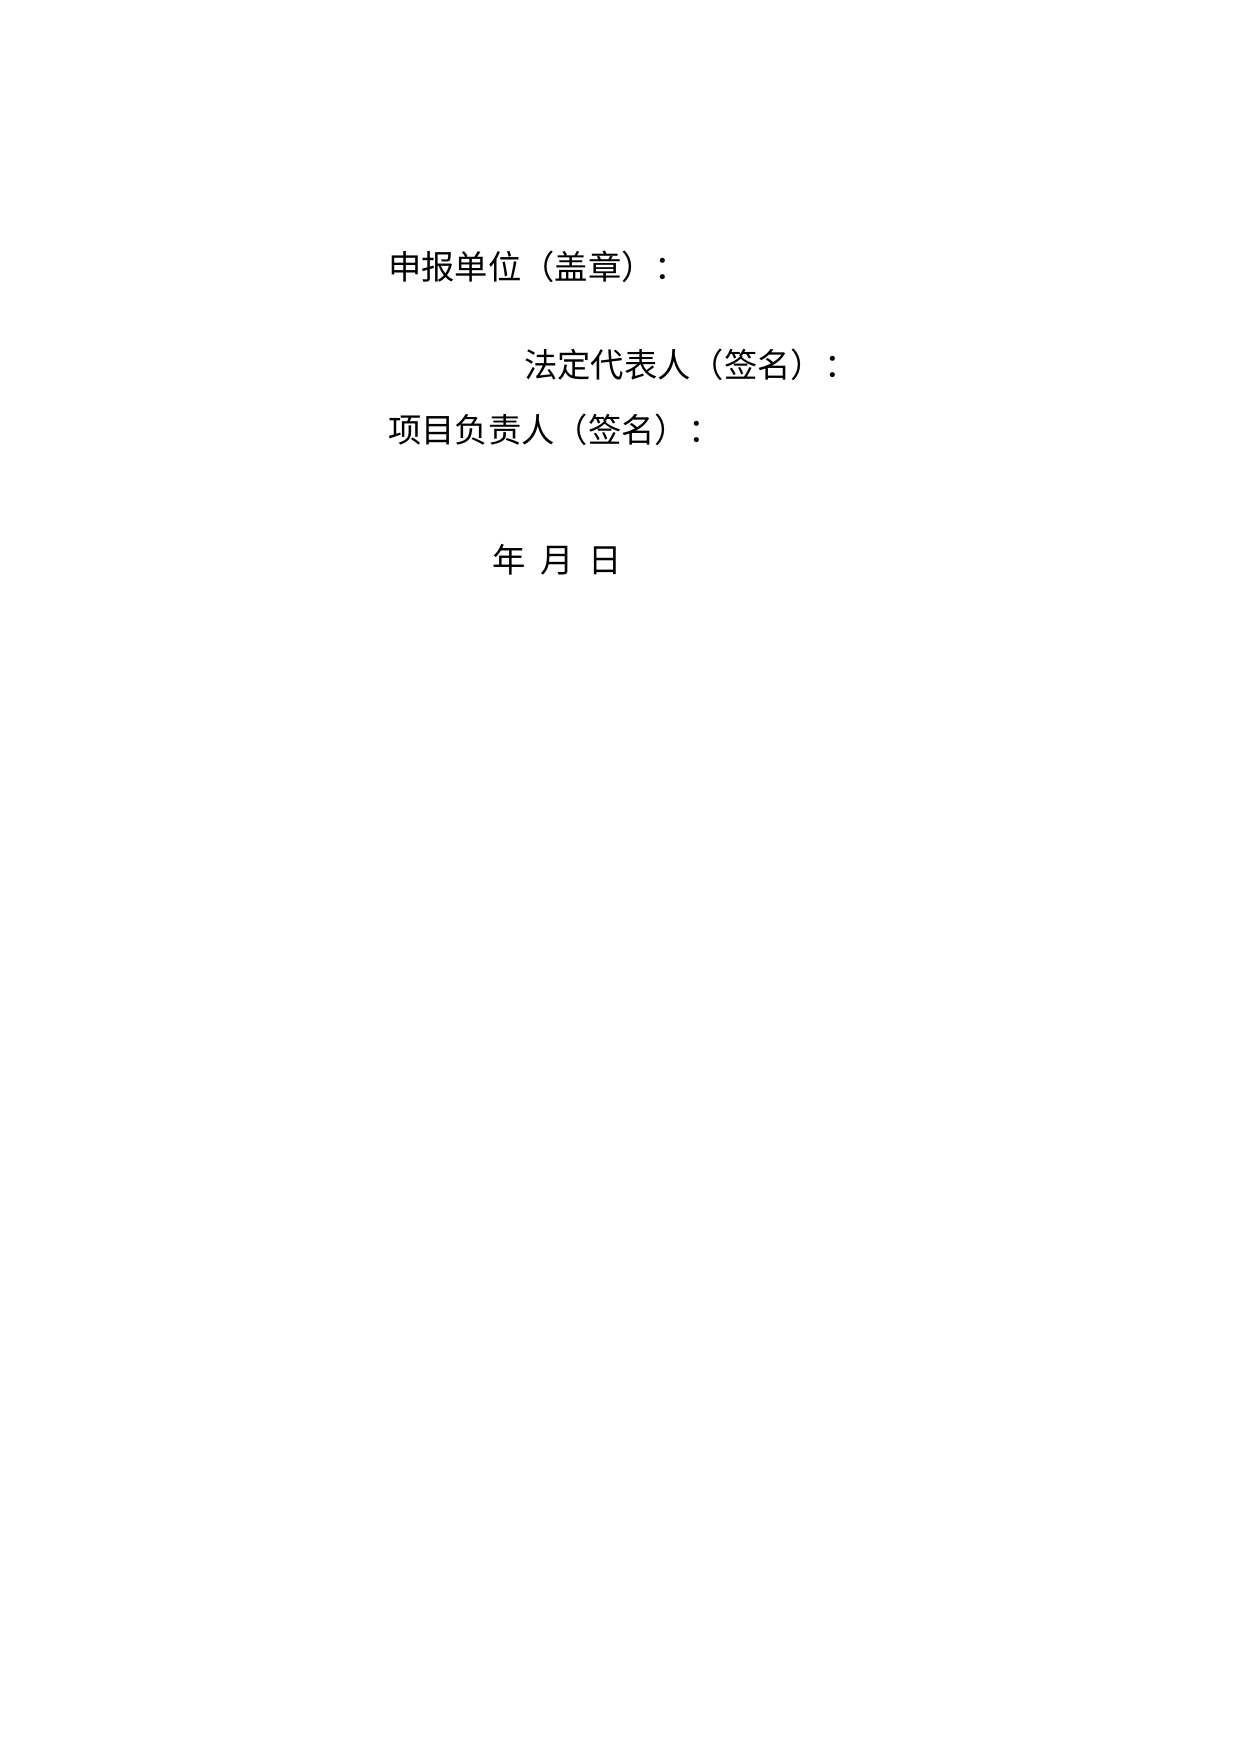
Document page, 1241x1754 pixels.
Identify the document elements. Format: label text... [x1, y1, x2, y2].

text 申报单位（盖章）： [165, 233, 1075, 298]
text 法定代表人（签名）： [165, 330, 1075, 395]
text 项目负责人（签名）： [165, 395, 1075, 460]
text 年 月 日 [165, 525, 1075, 590]
